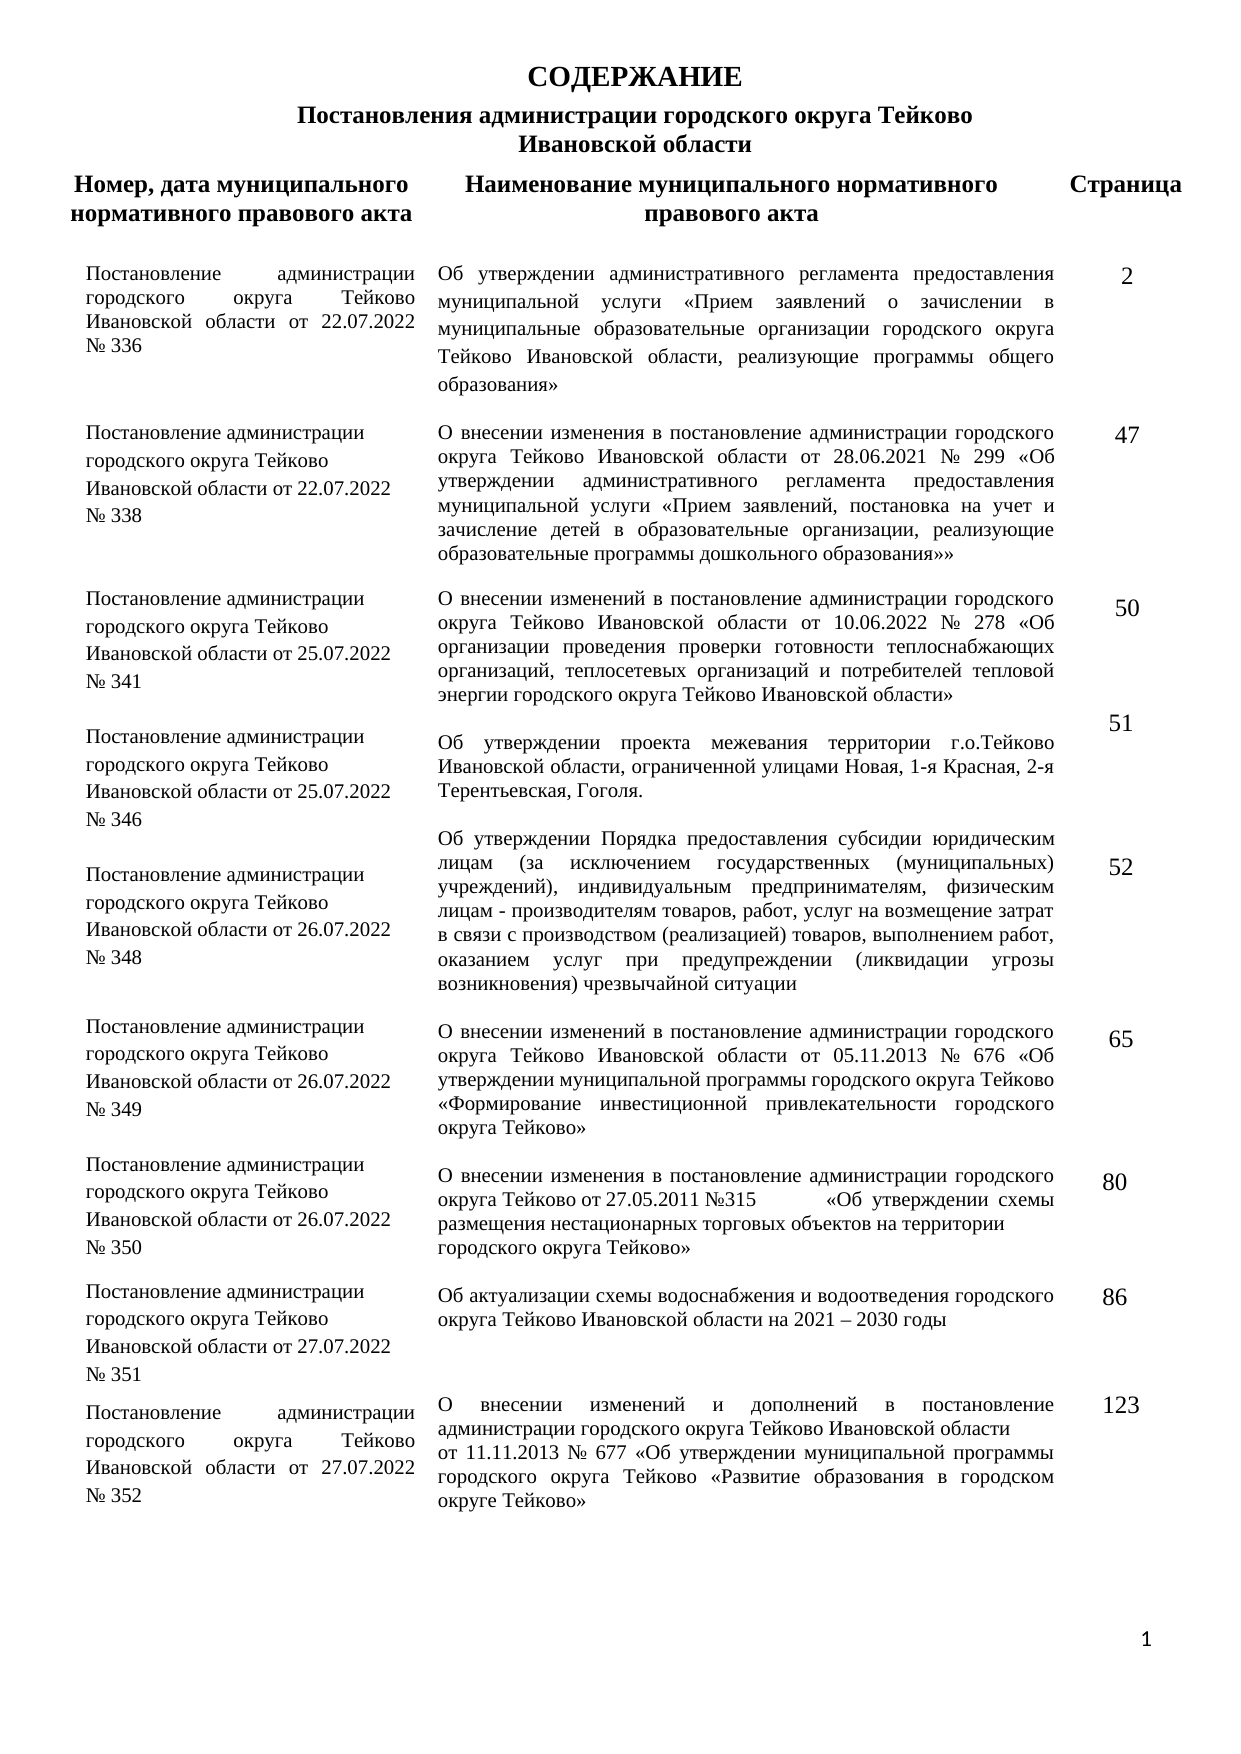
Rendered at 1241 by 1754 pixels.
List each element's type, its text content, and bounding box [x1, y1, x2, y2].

table_header Наименование муниципального нормативного правового акта [426, 158, 1036, 261]
table_cell 47 50 51 52 65 80 86 123 [1066, 420, 1213, 1588]
table_cell Постановление администрации городского округа Тейково Ивановской области от 22.07.2022 № 338 Постановление администрации городского округа Тейково Ивановской области от 25.07.2022 № 341 Постановление администрации городского округа Тейково Ивановской области от 25.07.2022 № 346 Постановление администрации городского округа Тейково Ивановской области от 26.07.2022 № 348 Постановление администрации городского округа Тейково Ивановской области от 26.07.2022 № 349 Постановление администрации городского округа Тейково Ивановской области от 26.07.2022 № 350 Постановление администрации городского округа Тейково Ивановской области от 27.07.2022 № 351 Постановление администрации городского округа Тейково Ивановской области от 27.07.2022 № 352 [74, 420, 426, 1588]
table_cell 2 [1066, 261, 1213, 420]
table_cell Постановление администрации городского округа Тейково Ивановской области от 22.07.2022 № 336 [74, 261, 426, 420]
text СОДЕРЖАНИЕ [118, 59, 1152, 93]
table_cell Об утверждении административного регламента предоставления муниципальной услуги «Прием заявлений о зачислении в муниципальные образовательные организации городского округа Тейково Ивановской области, реализующие программы общего образования» [426, 261, 1066, 420]
text Ивановской области [118, 129, 1152, 157]
table_header Страница [1036, 158, 1213, 261]
text Постановления администрации городского округа Тейково [118, 100, 1152, 129]
table_header Номер, дата муниципального нормативного правового акта [56, 158, 426, 261]
table_cell О внесении изменения в постановление администрации городского округа Тейково Ивановской области от 28.06.2021 № 299 «Об утверждении административного регламента предоставления муниципальной услуги «Прием заявлений, постановка на учет и зачисление детей в образовательные организации, реализующие образовательные программы дошкольного образования»» О внесении изменений в постановление администрации городского округа Тейково Ивановской области от 10.06.2022 № 278 «Об организации проведения проверки готовности теплоснабжающих организаций, теплосетевых организаций и потребителей тепловой энергии городского округа Тейково Ивановской области» Об утверждении проекта межевания территории г.о.Тейково Ивановской области, ограниченной улицами Новая, 1-я Красная, 2-я Терентьевская, Гоголя. Об утверждении Порядка предоставления субсидии юридическим лицам (за исключением государственных (муниципальных) учреждений), индивидуальным предпринимателям, физическим лицам - производителям товаров, работ, услуг на возмещение затрат в связи с производством (реализацией) товаров, выполнением работ, оказанием услуг при предупреждении (ликвидации угрозы возникновения) чрезвычайной ситуации О внесении изменений в постановление администрации городского округа Тейково Ивановской области от 05.11.2013 № 676 «Об утверждении муниципальной программы городского округа Тейково «Формирование инвестиционной привлекательности городского округа Тейково» О внесении изменения в постановление администрации городского округа Тейково от 27.05.2011 №315 «Об утверждении схемы размещения нестационарных торговых объектов на территории городского округа Тейково» Об актуализации схемы водоснабжения и водоотведения городского округа Тейково Ивановской области на 2021 – 2030 годы О внесении изменений и дополнений в постановление администрации городского округа Тейково Ивановской области от 11.11.2013 № 677 «Об утверждении муниципальной программы городского округа Тейково «Развитие образования в городском округе Тейково» [426, 420, 1066, 1588]
